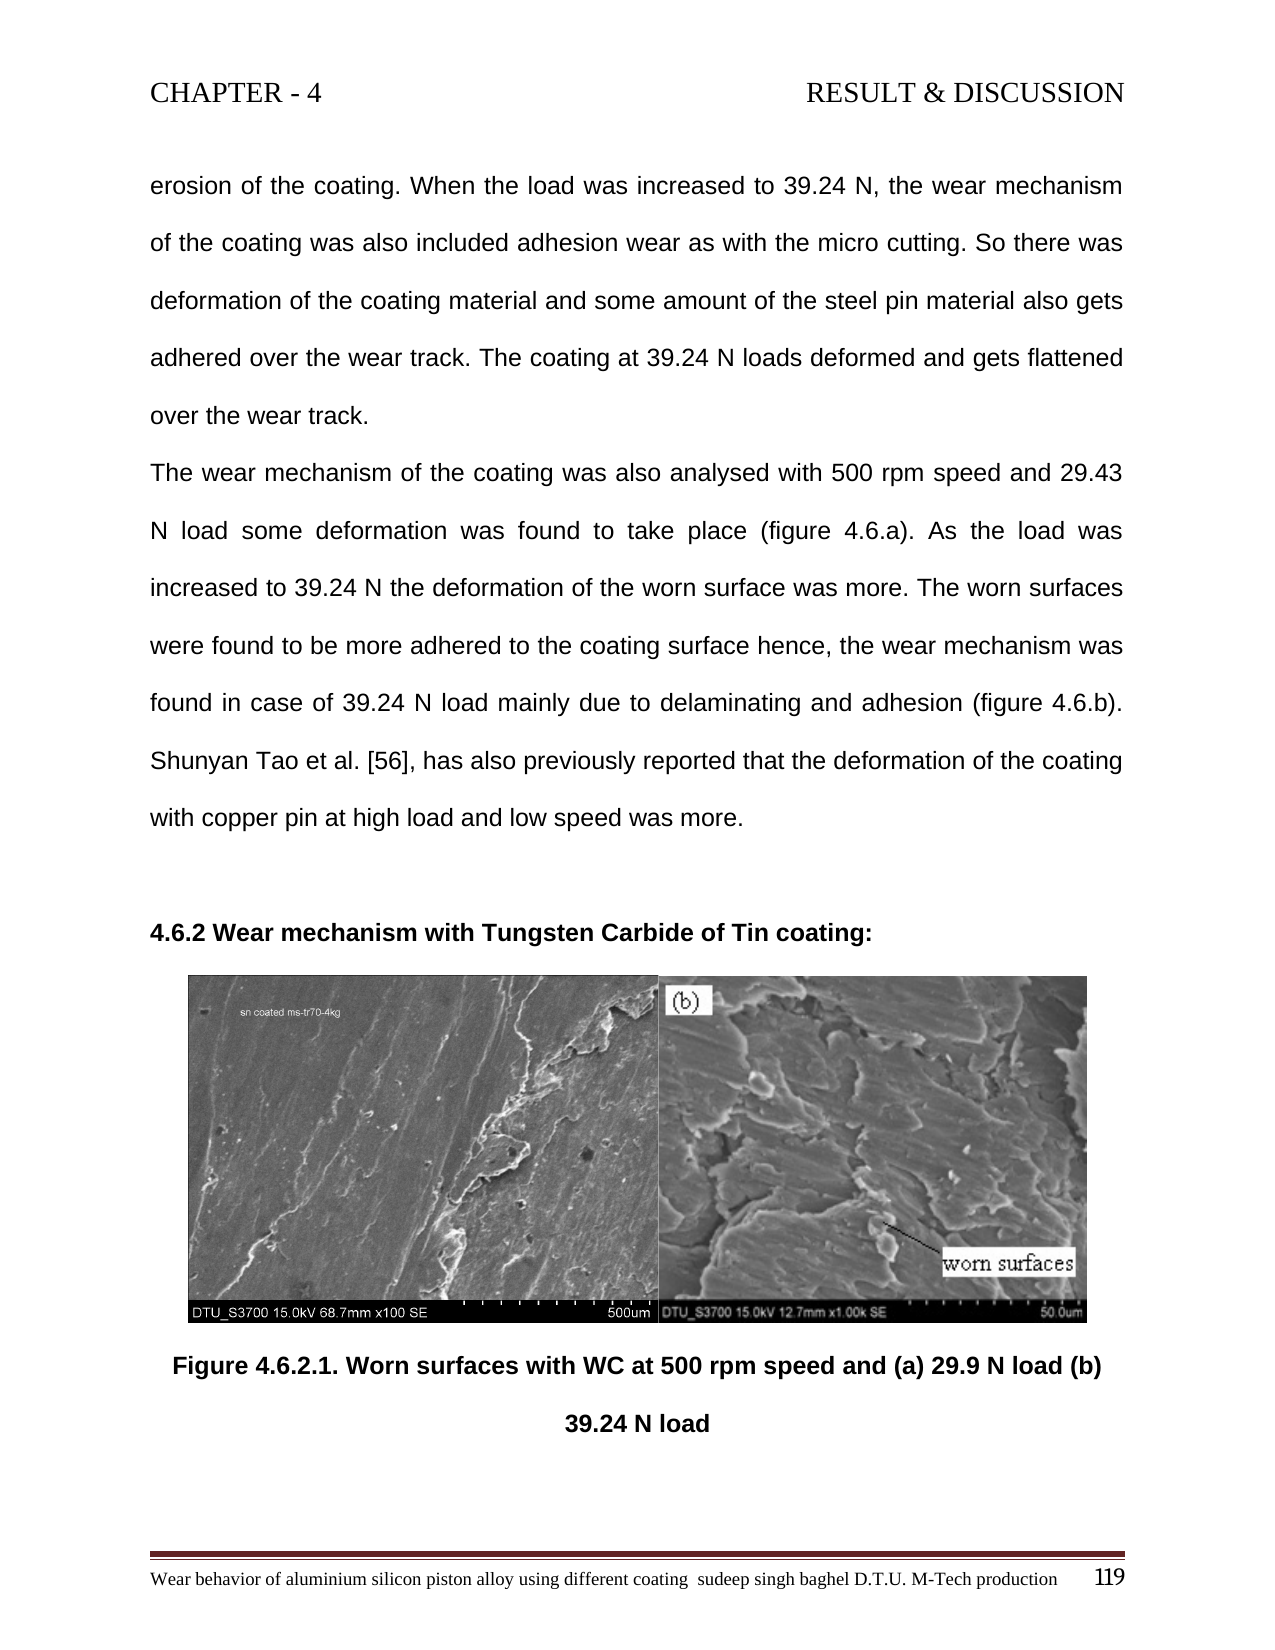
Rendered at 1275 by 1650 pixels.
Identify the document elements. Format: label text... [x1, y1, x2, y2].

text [150, 171, 1125, 429]
picture [188, 975, 1087, 1323]
text The wear mechanism of the coating was also analysed with 500 rpm speed and 29.43 N load some deformation was found to take place (figure 4.6.a). As the load was increased to 39.24 N the deformation of the worn surface was more. The worn surfaces were found to be more adhered to the coating surface hence, the wear mechanism was found in case of 39.24 N load mainly due to delaminating and adhesion (figure 4.6.b). Shunyan Tao et al. [56], has also previously reported that the deformation of the coating with copper pin at high load and low speed was more. [150, 458, 1125, 832]
text Figure 4.6.2.1. Worn surfaces with WC at 500 rpm speed and (a) 29.9 N load (b) 39.24 N load [150, 1351, 1125, 1437]
text 4.6.2 Wear mechanism with Tungsten Carbide of Tin coating: [150, 918, 1125, 947]
